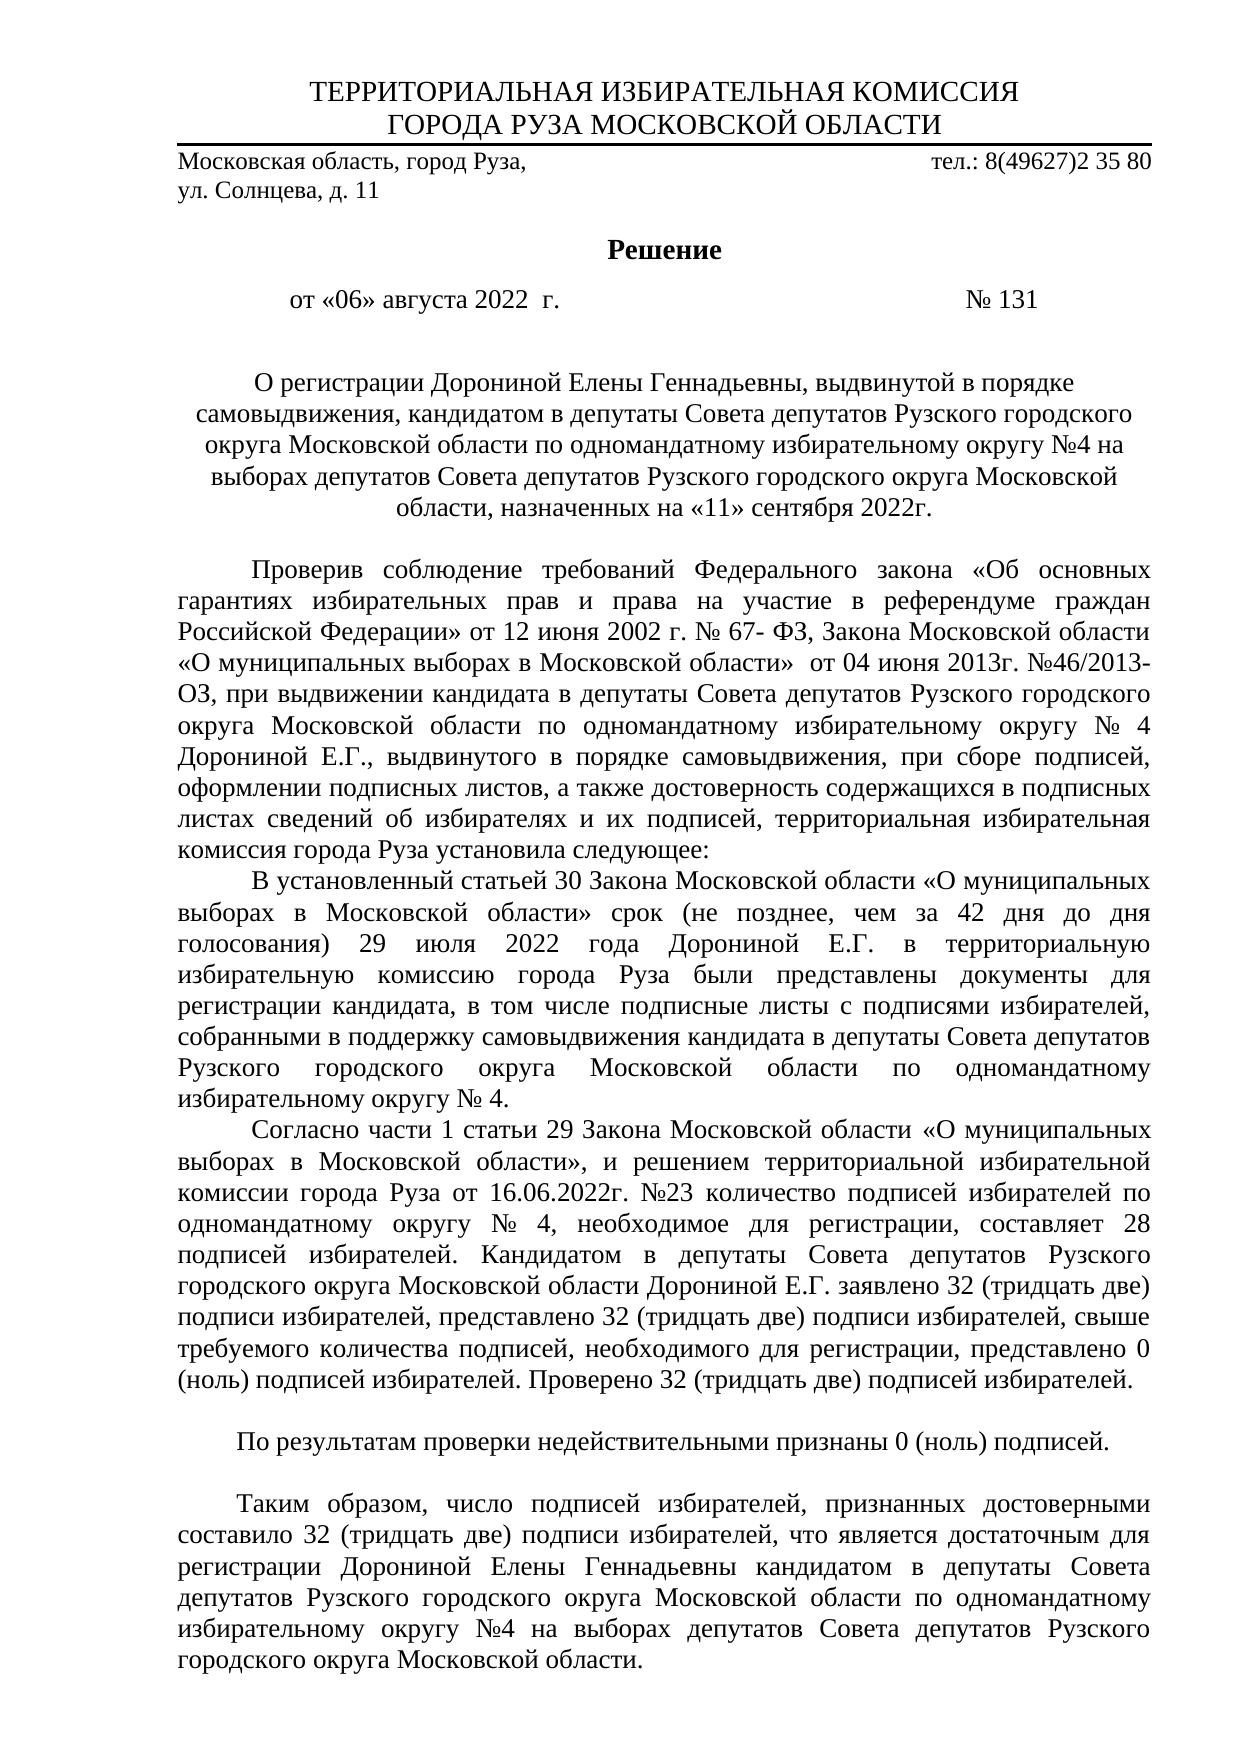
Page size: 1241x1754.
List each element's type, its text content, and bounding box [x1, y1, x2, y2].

text ТЕРРИТОРИАЛЬНАЯ ИЗБИРАТЕЛЬНАЯ КОМИССИЯ [177, 74, 1152, 107]
text О регистрации Дорониной Елены Геннадьевны, выдвинутой в порядке самовыдвижения, кандидатом в депутаты Совета депутатов Рузского городского округа Московской области по одномандатному избирательному округу №4 на выборах депутатов Совета депутатов Рузского городского округа Московской области, назначенных на «11» сентября 2022г. [177, 366, 1152, 522]
text Согласно части 1 статьи 29 Закона Московской области «О муниципальных выборах в Московской области», и решением территориальной избирательной комиссии города Руза от 16.06.2022г. №23 количество подписей избирателей по одномандатному округу № 4, необходимое для регистрации, составляет 28 подписей избирателей. Кандидатом в депутаты Совета депутатов Рузского городского округа Московской области Дорониной Е.Г. заявлено 32 (тридцать две) подписи избирателей, представлено 32 (тридцать две) подписи избирателей, свыше требуемого количества подписей, необходимого для регистрации, представлено 0 (ноль) подписей избирателей. Проверено 32 (тридцать две) подписей избирателей. [177, 1114, 1152, 1394]
text Решение [177, 232, 1152, 266]
text Проверив соблюдение требований Федерального закона «Об основных гарантиях избирательных прав и права на участие в референдуме граждан Российской Федерации» от 12 июня 2002 г. № 67- ФЗ, Закона Московской области «О муниципальных выборах в Московской области» от 04 июня 2013г. №46/2013-ОЗ, при выдвижении кандидата в депутаты Совета депутатов Рузского городского округа Московской области по одномандатному избирательному округу № 4 Дорониной Е.Г., выдвинутого в порядке самовыдвижения, при сборе подписей, оформлении подписных листов, а также достоверность содержащихся в подписных листах сведений об избирателях и их подписей, территориальная избирательная комиссия города Руза установила следующее: [177, 553, 1152, 864]
text Московская область, город Руза, тел.: 8(49627)2 35 80 [177, 146, 1152, 175]
text Таким образом, число подписей избирателей, признанных достоверными составило 32 (тридцать две) подписи избирателей, что является достаточным для регистрации Дорониной Елены Геннадьевны кандидатом в депутаты Совета депутатов Рузского городского округа Московской области по одномандатному избирательному округу №4 на выборах депутатов Совета депутатов Рузского городского округа Московской области. [177, 1487, 1152, 1674]
text По результатам проверки недействительными признаны 0 (ноль) подписей. [177, 1425, 1152, 1456]
text от «06» августа 2022 г. № 131 [177, 283, 1152, 314]
text В установленный статьей 30 Закона Московской области «О муниципальных выборах в Московской области» срок (не позднее, чем за 42 дня до дня голосования) 29 июля 2022 года Дорониной Е.Г. в территориальную избирательную комиссию города Руза были представлены документы для регистрации кандидата, в том числе подписные листы с подписями избирателей, собранными в поддержку самовыдвижения кандидата в депутаты Совета депутатов Рузского городского округа Московской области по одномандатному избирательному округу № 4. [177, 864, 1152, 1114]
text ГОРОДА РУЗА МОСКОВСКОЙ ОБЛАСТИ [177, 107, 1152, 143]
text ул. Солнцева, д. 11 [177, 175, 1152, 204]
